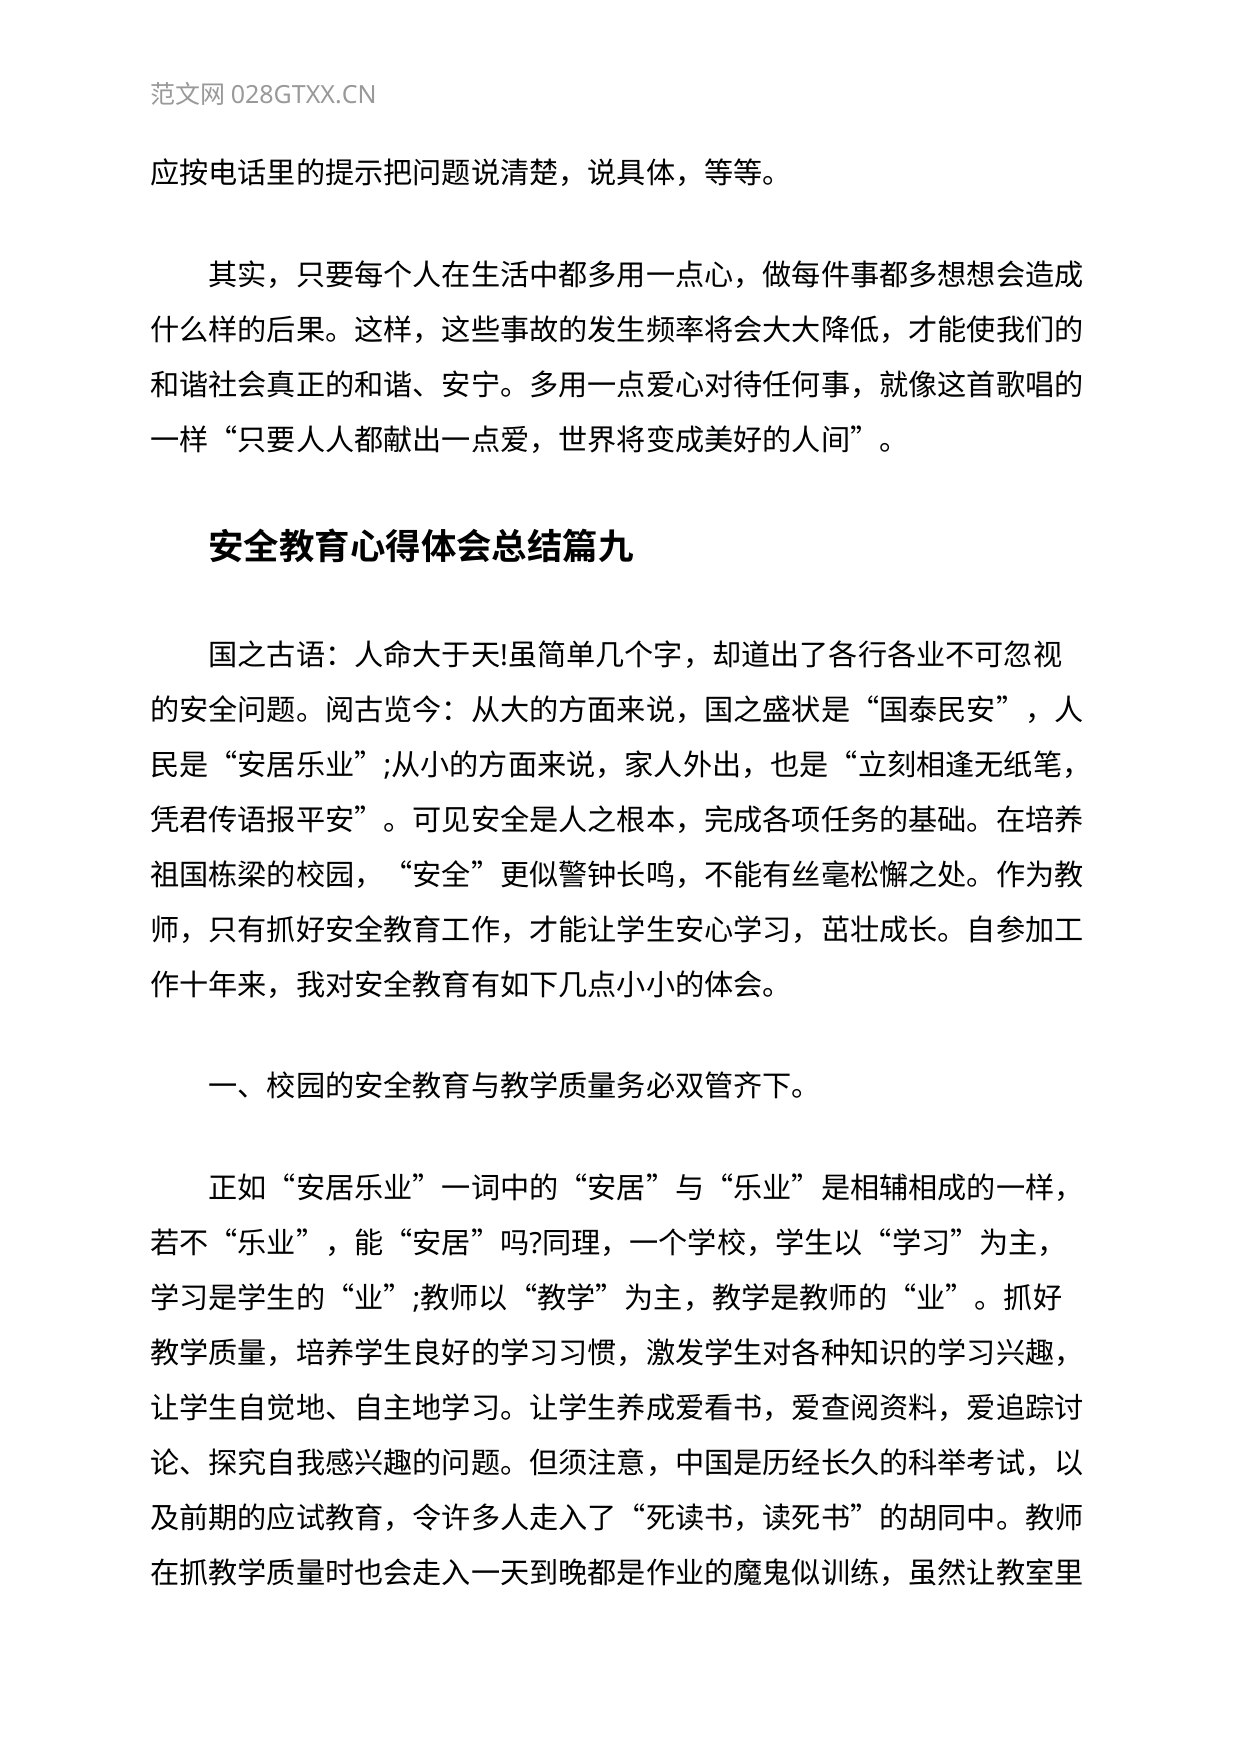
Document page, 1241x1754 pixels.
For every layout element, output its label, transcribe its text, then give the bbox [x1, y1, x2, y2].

text 国之古语：人命大于天!虽简单几个字，却道出了各行各业不可忽视的安全问题。阅古览今：从大的方面来说，国之盛状是“国泰民安”，人民是“安居乐业”;从小的方面来说，家人外出，也是“立刻相逢无纸笔，凭君传语报平安”。可见安全是人之根本，完成各项任务的基础。在培养祖国栋梁的校园，“安全”更似警钟长鸣，不能有丝毫松懈之处。作为教师，只有抓好安全教育工作，才能让学生安心学习，茁壮成长。自参加工作十年来，我对安全教育有如下几点小小的体会。 [150, 632, 1090, 1003]
text 安全教育心得体会总结篇九 [150, 518, 1090, 569]
text 一、校园的安全教育与教学质量务必双管齐下。 [150, 1063, 1090, 1105]
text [150, 1165, 1090, 1592]
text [150, 150, 1090, 192]
text 其实，只要每个人在生活中都多用一点心，做每件事都多想想会造成什么样的后果。这样，这些事故的发生频率将会大大降低，才能使我们的和谐社会真正的和谐、安宁。多用一点爱心对待任何事，就像这首歌唱的一样“只要人人都献出一点爱，世界将变成美好的人间”。 [150, 252, 1090, 459]
